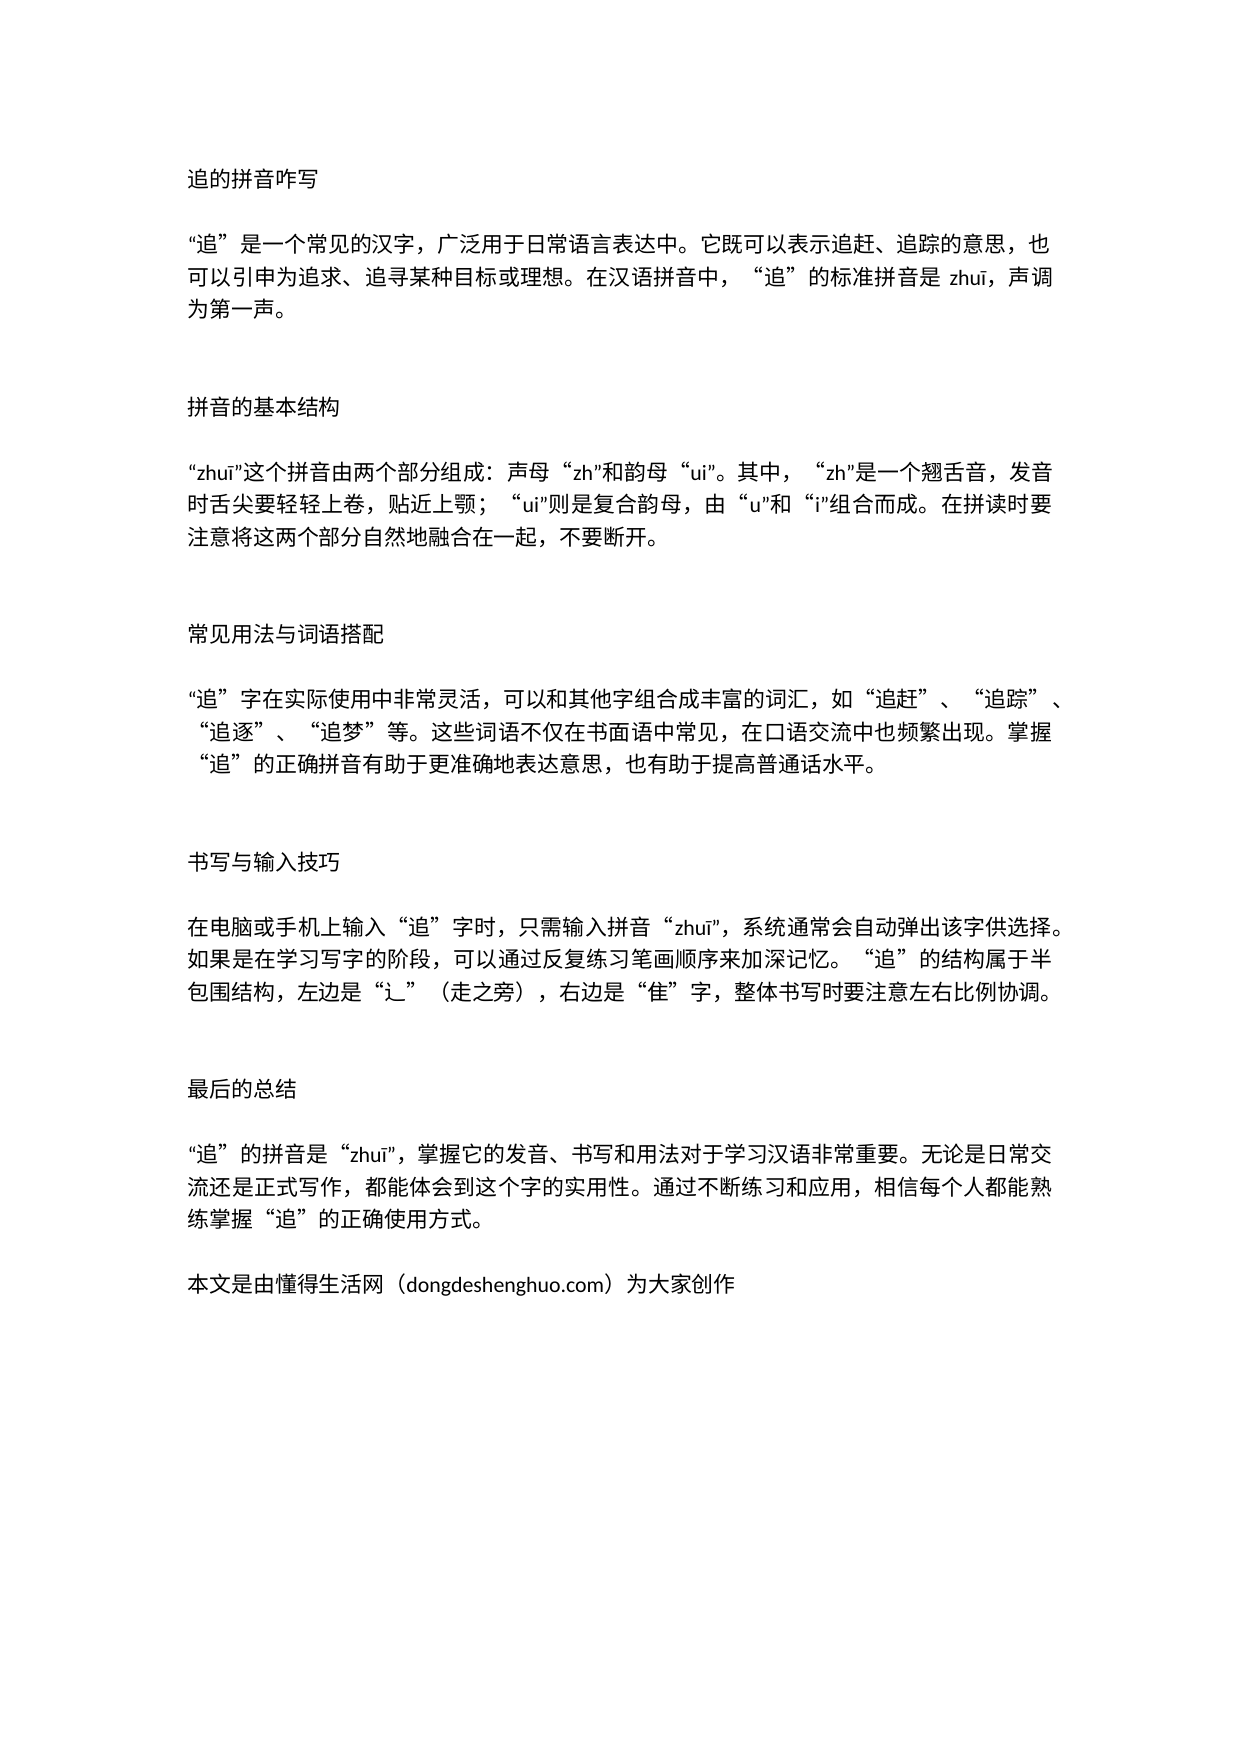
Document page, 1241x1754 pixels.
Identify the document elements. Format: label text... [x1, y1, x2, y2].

text 追的拼音咋写 [187, 162, 1053, 194]
text 最后的总结 [187, 1072, 1053, 1104]
text “追”是一个常见的汉字，广泛用于日常语言表达中。它既可以表示追赶、追踪的意思，也可以引申为追求、追寻某种目标或理想。在汉语拼音中，“追”的标准拼音是 zhuī，声调为第一声。 [187, 227, 1053, 324]
text “追”的拼音是“zhuī”，掌握它的发音、书写和用法对于学习汉语非常重要。无论是日常交流还是正式写作，都能体会到这个字的实用性。通过不断练习和应用，相信每个人都能熟练掌握“追”的正确使用方式。 [187, 1137, 1053, 1234]
text “追”字在实际使用中非常灵活，可以和其他字组合成丰富的词汇，如“追赶”、“追踪”、“追逐”、“追梦”等。这些词语不仅在书面语中常见，在口语交流中也频繁出现。掌握“追”的正确拼音有助于更准确地表达意思，也有助于提高普通话水平。 [187, 682, 1053, 779]
text 拼音的基本结构 [187, 389, 1053, 422]
text 常见用法与词语搭配 [187, 617, 1053, 649]
text “zhuī”这个拼音由两个部分组成：声母“zh”和韵母“ui”。其中，“zh”是一个翘舌音，发音时舌尖要轻轻上卷，贴近上颚；“ui”则是复合韵母，由“u”和“i”组合而成。在拼读时要注意将这两个部分自然地融合在一起，不要断开。 [187, 454, 1053, 552]
text 在电脑或手机上输入“追”字时，只需输入拼音“zhuī”，系统通常会自动弹出该字供选择。如果是在学习写字的阶段，可以通过反复练习笔画顺序来加深记忆。“追”的结构属于半包围结构，左边是“辶”（走之旁），右边是“隹”字，整体书写时要注意左右比例协调。 [187, 909, 1053, 1007]
text 书写与输入技巧 [187, 844, 1053, 877]
text 本文是由懂得生活网（dongdeshenghuo.com）为大家创作 [187, 1267, 1053, 1299]
